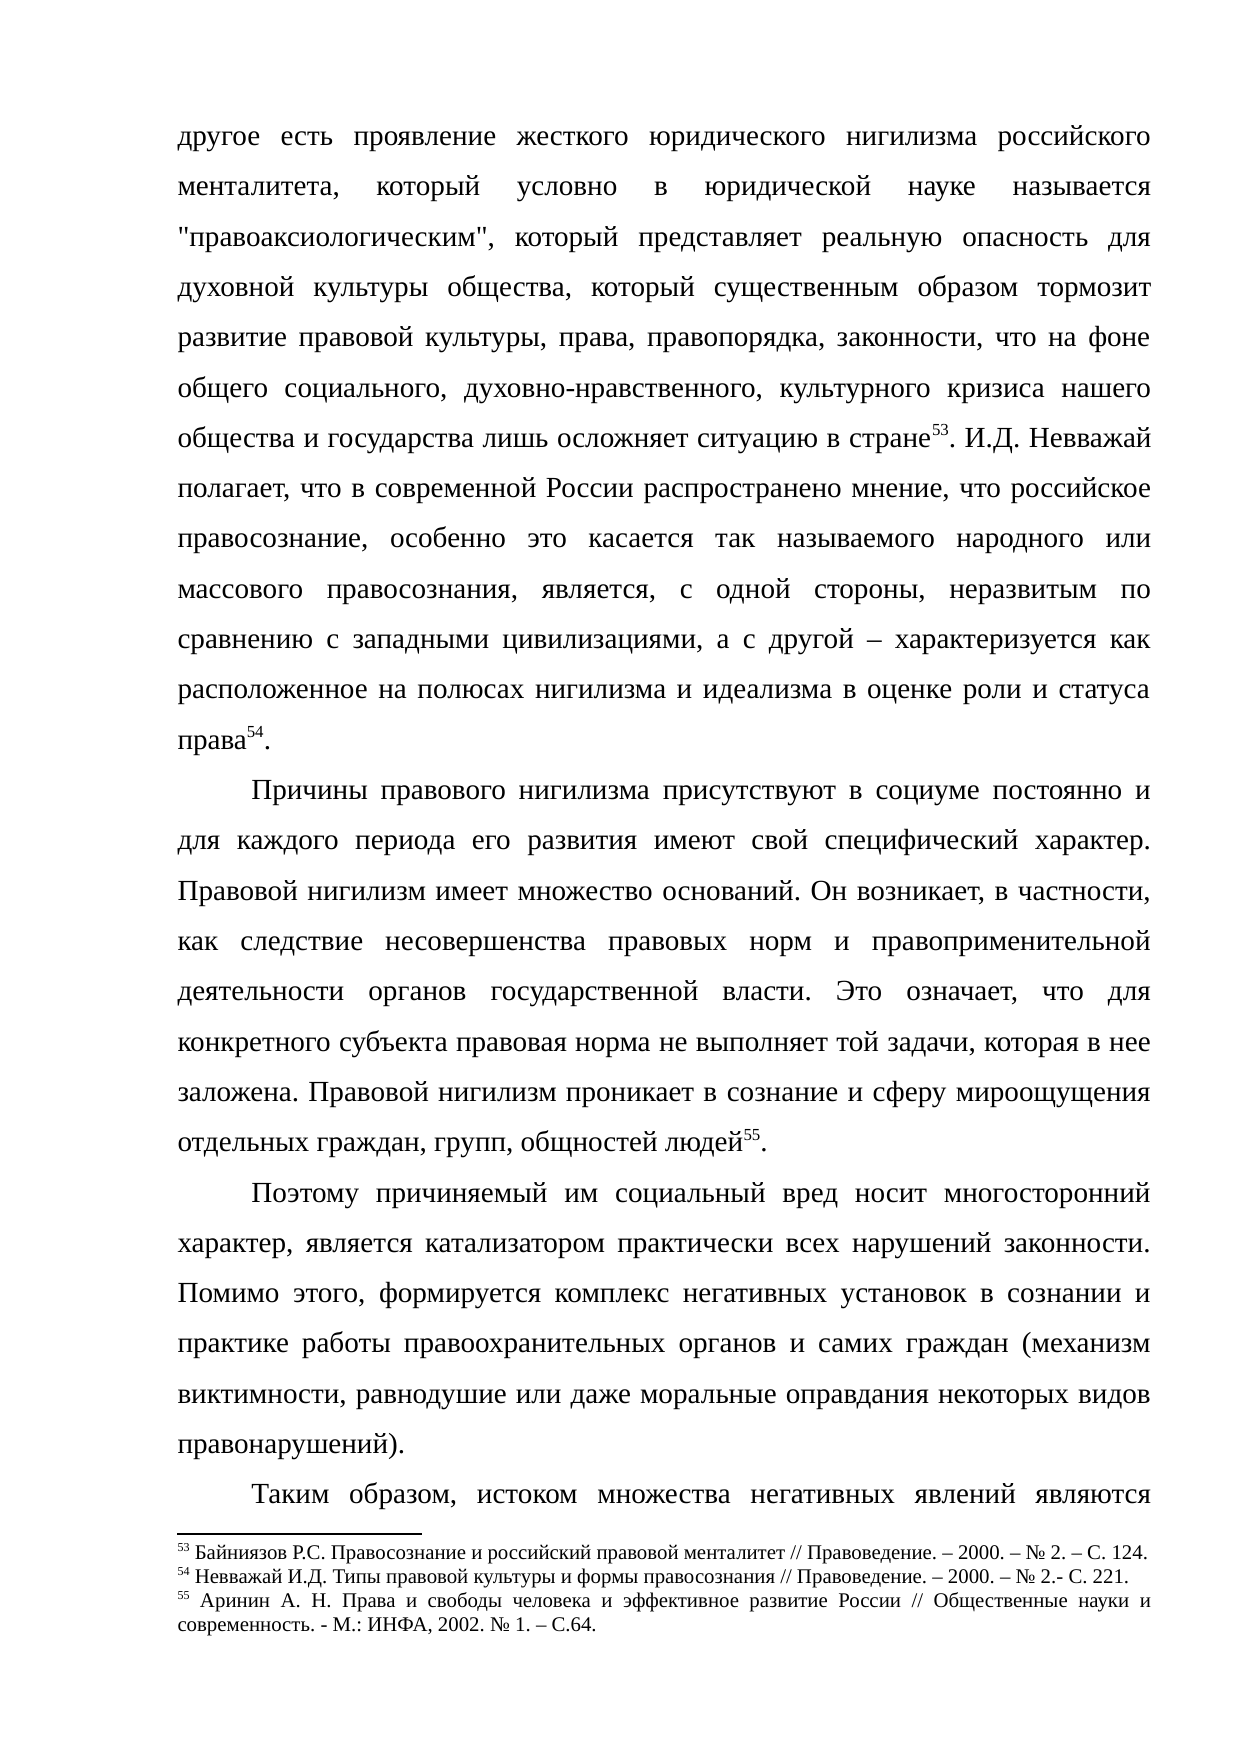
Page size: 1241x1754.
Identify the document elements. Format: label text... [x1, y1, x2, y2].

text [177, 1477, 1152, 1510]
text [177, 118, 1152, 755]
text Поэтому причиняемый им социальный вред носит многосторонний характер, является катализатором практически всех нарушений законности. Помимо этого, формируется комплекс негативных установок в сознании и практике работы правоохранительных органов и самих граждан (механизм виктимности, равнодушие или даже моральные оправдания некоторых видов правонарушений). [177, 1175, 1152, 1460]
text Причины правового нигилизма присутствуют в социуме постоянно и для каждого периода его развития имеют свой специфический характер. Правовой нигилизм имеет множество оснований. Он возникает, в частности, как следствие несовершенства правовых норм и правоприменительной деятельности органов государственной власти. Это означает, что для конкретного субъекта правовая норма не выполняет той задачи, которая в нее заложена. Правовой нигилизм проникает в сознание и сферу мироощущения отдельных граждан, групп, общностей людей. [177, 772, 1152, 1158]
